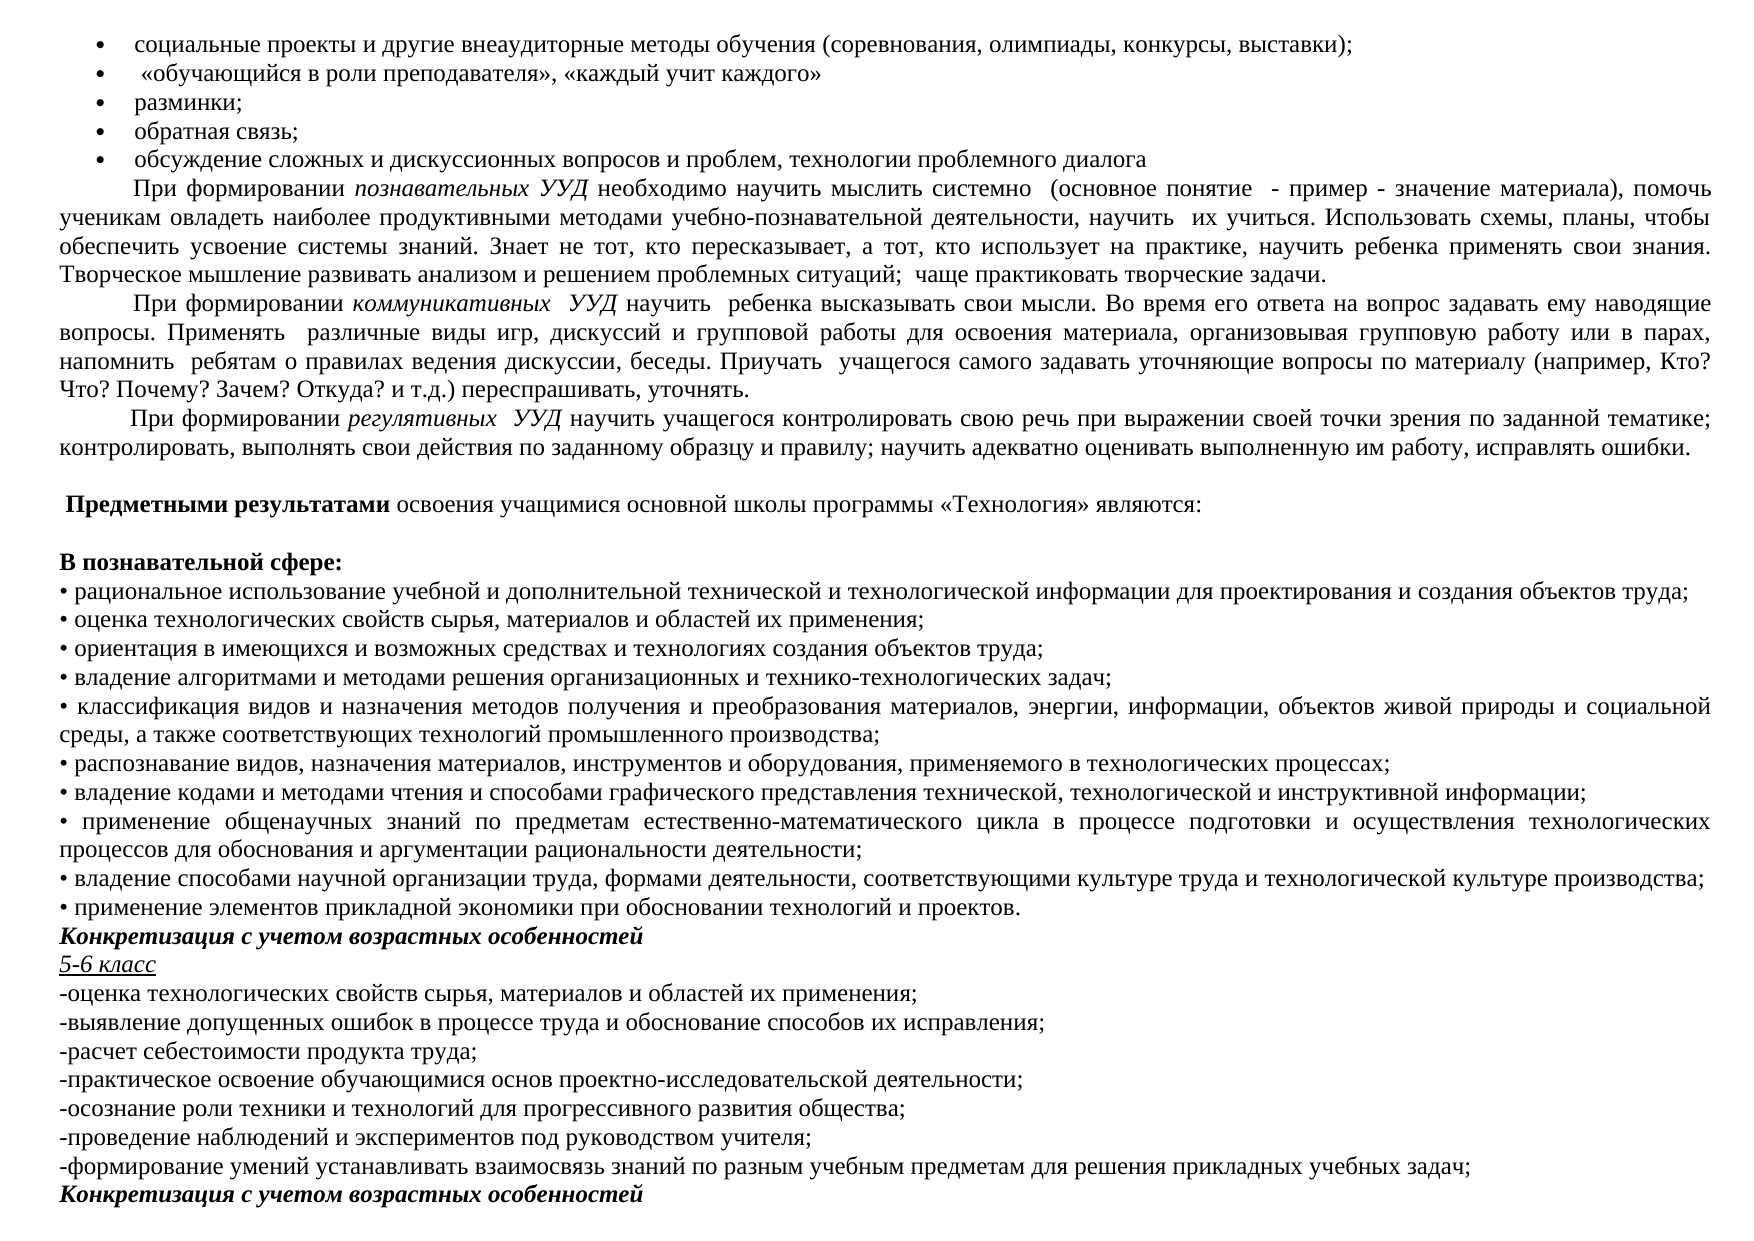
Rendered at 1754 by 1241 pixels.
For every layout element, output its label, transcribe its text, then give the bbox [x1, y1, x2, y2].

text Предметными результатами освоения учащимися основной школы программы «Технология» являются: [59, 489, 1713, 518]
list обратная связь; [97, 116, 1713, 144]
text -проведение наблюдений и экспериментов под руководством учителя; [59, 1122, 1713, 1151]
text При формировании регулятивных УУД научить учащегося контролировать свою речь при выражении своей точки зрения по заданной тематике; контролировать, выполнять свои действия по заданному образцу и правилу; научить адекватно оценивать выполненную им работу, исправлять ошибки. [59, 403, 1713, 461]
list разминки; [97, 87, 1713, 116]
text • ориентация в имеющихся и возможных средствах и технологиях создания объектов труда; [59, 633, 1713, 662]
text • рациональное использование учебной и дополнительной технической и технологической информации для проектирования и создания объектов труда; [59, 576, 1713, 604]
text -практическое освоение обучающимися основ проектно-исследовательской деятельности; [59, 1064, 1713, 1093]
text • оценка технологических свойств сырья, материалов и областей их применения; [59, 604, 1713, 633]
text • владение алгоритмами и методами решения организационных и технико-технологических задач; [59, 662, 1713, 691]
text 5-6 класс [59, 949, 1713, 978]
list «обучающийся в роли преподавателя», «каждый учит каждого» [97, 58, 1713, 87]
text Конкретизация с учетом возрастных особенностей [59, 921, 1713, 949]
text • распознавание видов, назначения материалов, инструментов и оборудования, применяемого в технологических процессах; [59, 748, 1713, 777]
text При формировании познавательных УУД необходимо научить мыслить системно (основное понятие - пример - значение материала), помочь ученикам овладеть наиболее продуктивными методами учебно-познавательной деятельности, научить иx учиться. Использовать схемы, планы, чтобы обеспечить усвоение системы знаний. Знает не тот, кто пересказывает, а тот, кто использует на практике, научить ребенка применять свои знания. Творческое мышление развивать анализом и решением проблемных ситуаций; чаще практиковать творческие задачи. [59, 173, 1713, 288]
text Конкретизация с учетом возрастных особенностей [59, 1179, 1713, 1208]
text -формирование умений устанавливать взаимосвязь знаний по разным учебным предметам для решения прикладных учебных задач; [59, 1151, 1713, 1179]
text -выявление допущенных ошибок в процессе труда и обоснование способов их исправления; [59, 1007, 1713, 1036]
text -расчет себестоимости продукта труда; [59, 1036, 1713, 1064]
text -оценка технологических свойств сырья, материалов и областей их применения; [59, 978, 1713, 1007]
text • применение элементов прикладной экономики при обосновании технологий и проектов. [59, 892, 1713, 921]
text • классификация видов и назначения методов получения и преобразования материалов, энергии, информации, объектов живой природы и социальной среды, а также соответствующих технологий промышленного производства; [59, 691, 1713, 748]
list обсуждение сложных и дискуссионных вопросов и проблем, технологии проблемного диалога [97, 144, 1713, 173]
list социальные проекты и другие внеаудиторные методы обучения (соревнования, олимпиады, конкурсы, выставки); [97, 29, 1713, 58]
text -осознание роли техники и технологий для прогрессивного развития общества; [59, 1093, 1713, 1122]
text • применение общенаучных знаний по предметам естественно-математического цикла в процессе подготовки и осуществления технологических процессов для обоснования и аргументации рациональности деятельности; [59, 806, 1713, 863]
text При формировании коммуникативных УУД научить ребенка высказывать свои мысли. Во время его ответа на вопрос задавать ему наводящие вопросы. Применять различные виды игр, дискуссий и групповой работы для освоения материала, организовывая групповую работу или в парах, напомнить ребятам о правилах ведения дискуссии, беседы. Приучать учащегося самого задавать уточняющие вопросы по материалу (например, Кто? Что? Почему? Зачем? Откуда? и т.д.) переспрашивать, уточнять. [59, 288, 1713, 403]
text • владение кодами и методами чтения и способами графического представления технической, технологической и инструктивной информации; [59, 777, 1713, 806]
text В познавательной сфере: [59, 547, 1713, 576]
text • владение способами научной организации труда, формами деятельности, соответствующими культуре труда и технологической культуре производства; [59, 863, 1713, 892]
